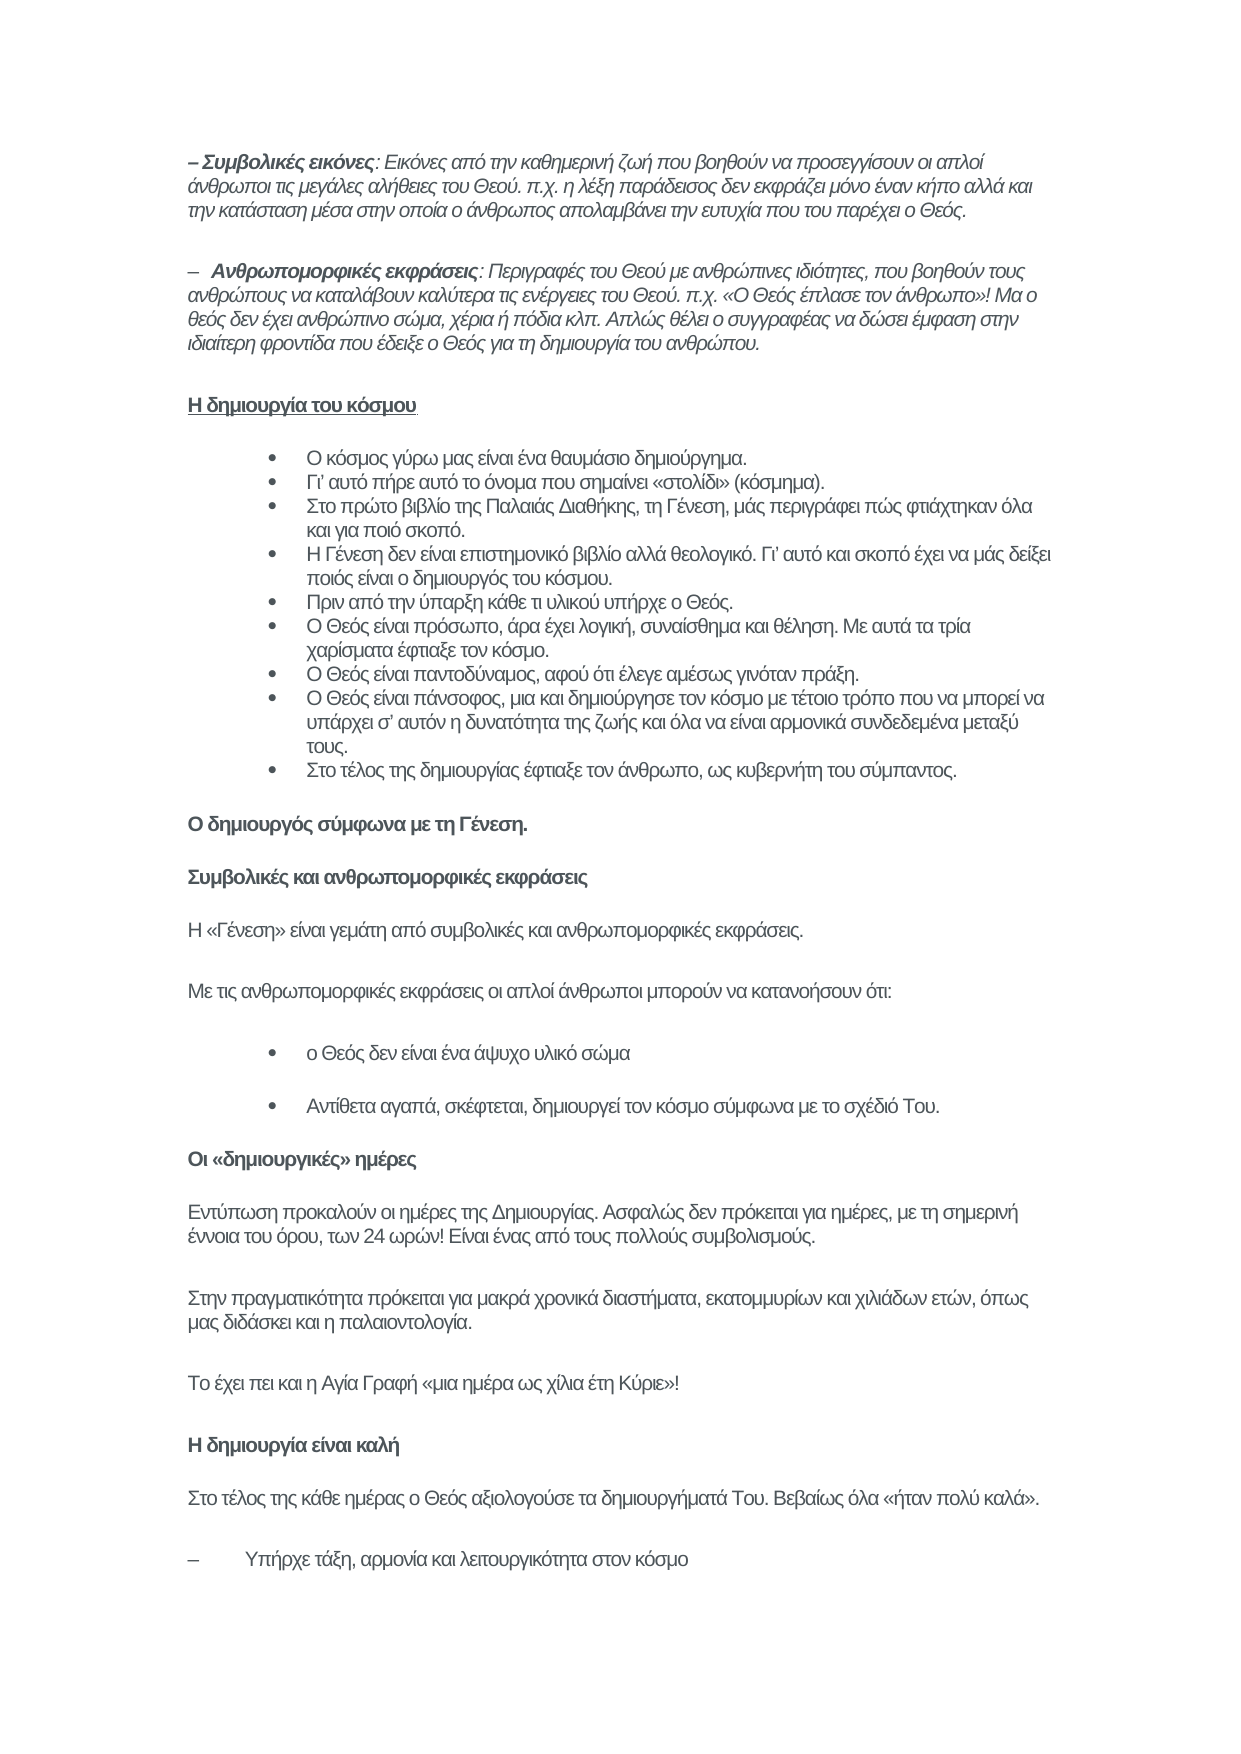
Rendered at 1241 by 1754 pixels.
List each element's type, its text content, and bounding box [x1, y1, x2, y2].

list ο Θεός δεν είναι ένα άψυχο υλικό σώμα [269, 1041, 1053, 1064]
text Η δημιουργία του κόσμου [187, 393, 1053, 417]
text Στην πραγματικότητα πρόκειται για μακρά χρονικά διαστήματα, εκατομμυρίων και χιλιάδων ετών, όπως μας διδάσκει και η παλαιοντολογία. [187, 1286, 1053, 1333]
list Στο πρώτο βιβλίο της Παλαιάς Διαθήκης, τη Γένεση, μάς περιγράφει πώς φτιάχτηκαν όλα και για ποιό σκοπό. [269, 494, 1053, 542]
list Ο κόσμος γύρω μας είναι ένα θαυμάσιο δημιούργημα. [269, 446, 1053, 470]
list Γι’ αυτό πήρε αυτό το όνομα που σημαίνει «στολίδι» (κόσμημα). [269, 470, 1053, 494]
list Ο Θεός είναι πάνσοφος, μια και δημιούργησε τον κόσμο με τέτοιο τρόπο που να μπορεί να υπάρχει σ’ αυτόν η δυνατότητα της ζωής και όλα να είναι αρμονικά συνδεδεμένα μεταξύ τους. [269, 686, 1053, 758]
text Εντύπωση προκαλούν οι ημέρες της Δημιουργίας. Ασφαλώς δεν πρόκειται για ημέρες, με τη σημερινή έννοια του όρου, των 24 ωρών! Είναι ένας από τους πολλούς συμβολισμούς. [187, 1200, 1053, 1248]
list Η Γένεση δεν είναι επιστημονικό βιβλίο αλλά θεολογικό. Γι’ αυτό και σκοπό έχει να μάς δείξει ποιός είναι ο δημιουργός του κόσμου. [269, 542, 1053, 590]
text – Συμβολικές εικόνες: Εικόνες από την καθημερινή ζωή που βοηθούν να προσεγγίσουν οι απλοί άνθρωποι τις μεγάλες αλήθειες του Θεού. π.χ. η λέξη παράδεισος δεν εκφράζει μόνο έναν κήπο αλλά και την κατάσταση μέσα στην οποία ο άνθρωπος απολαμβάνει την ευτυχία που του παρέχει ο Θεός. [187, 150, 1053, 222]
list Ο Θεός είναι παντοδύναμος, αφού ότι έλεγε αμέσως γινόταν πράξη. [269, 662, 1053, 686]
list Στο τέλος της δημιουργίας έφτιαξε τον άνθρωπο, ως κυβερνήτη του σύμπαντος. [269, 758, 1053, 782]
list Αντίθετα αγαπά, σκέφτεται, δημιουργεί τον κόσμο σύμφωνα με το σχέδιό Του. [269, 1094, 1053, 1118]
text Συμβολικές και ανθρωπομορφικές εκφράσεις [187, 864, 1053, 888]
text Η δημιουργία είναι καλή [187, 1432, 1053, 1456]
text – Υπήρχε τάξη, αρμονία και λειτουργικότητα στον κόσμο [187, 1547, 1053, 1571]
text Στο τέλος της κάθε ημέρας ο Θεός αξιολογούσε τα δημιουργήματά Του. Βεβαίως όλα «ήταν πολύ καλά». [187, 1486, 1053, 1509]
list Πριν από την ύπαρξη κάθε τι υλικού υπήρχε ο Θεός. [269, 590, 1053, 614]
text Η «Γένεση» είναι γεμάτη από συμβολικές και ανθρωπομορφικές εκφράσεις. [187, 918, 1053, 942]
text Ο δημιουργός σύμφωνα με τη Γένεση. [187, 811, 1053, 835]
text Το έχει πει και η Αγία Γραφή «μια ημέρα ως χίλια έτη Κύριε»! [187, 1371, 1053, 1395]
text Οι «δημιουργικές» ημέρες [187, 1147, 1053, 1171]
text Με τις ανθρωπομορφικές εκφράσεις οι απλοί άνθρωποι μπορούν να κατανοήσουν ότι: [187, 979, 1053, 1003]
list Ο Θεός είναι πρόσωπο, άρα έχει λογική, συναίσθημα και θέληση. Με αυτά τα τρία χαρίσματα έφτιαξε τον κόσμο. [269, 614, 1053, 662]
text – Ανθρωπομορφικές εκφράσεις: Περιγραφές του Θεού με ανθρώπινες ιδιότητες, που βοηθούν τους ανθρώπους να καταλάβουν καλύτερα τις ενέργειες του Θεού. π.χ. «Ο Θεός έπλασε τον άνθρωπο»! Μα ο θεός δεν έχει ανθρώπινο σώμα, χέρια ή πόδια κλπ. Απλώς θέλει ο συγγραφέας να δώσει έμφαση στην ιδιαίτερη φροντίδα που έδειξε ο Θεός για τη δημιουργία του ανθρώπου. [187, 259, 1053, 355]
